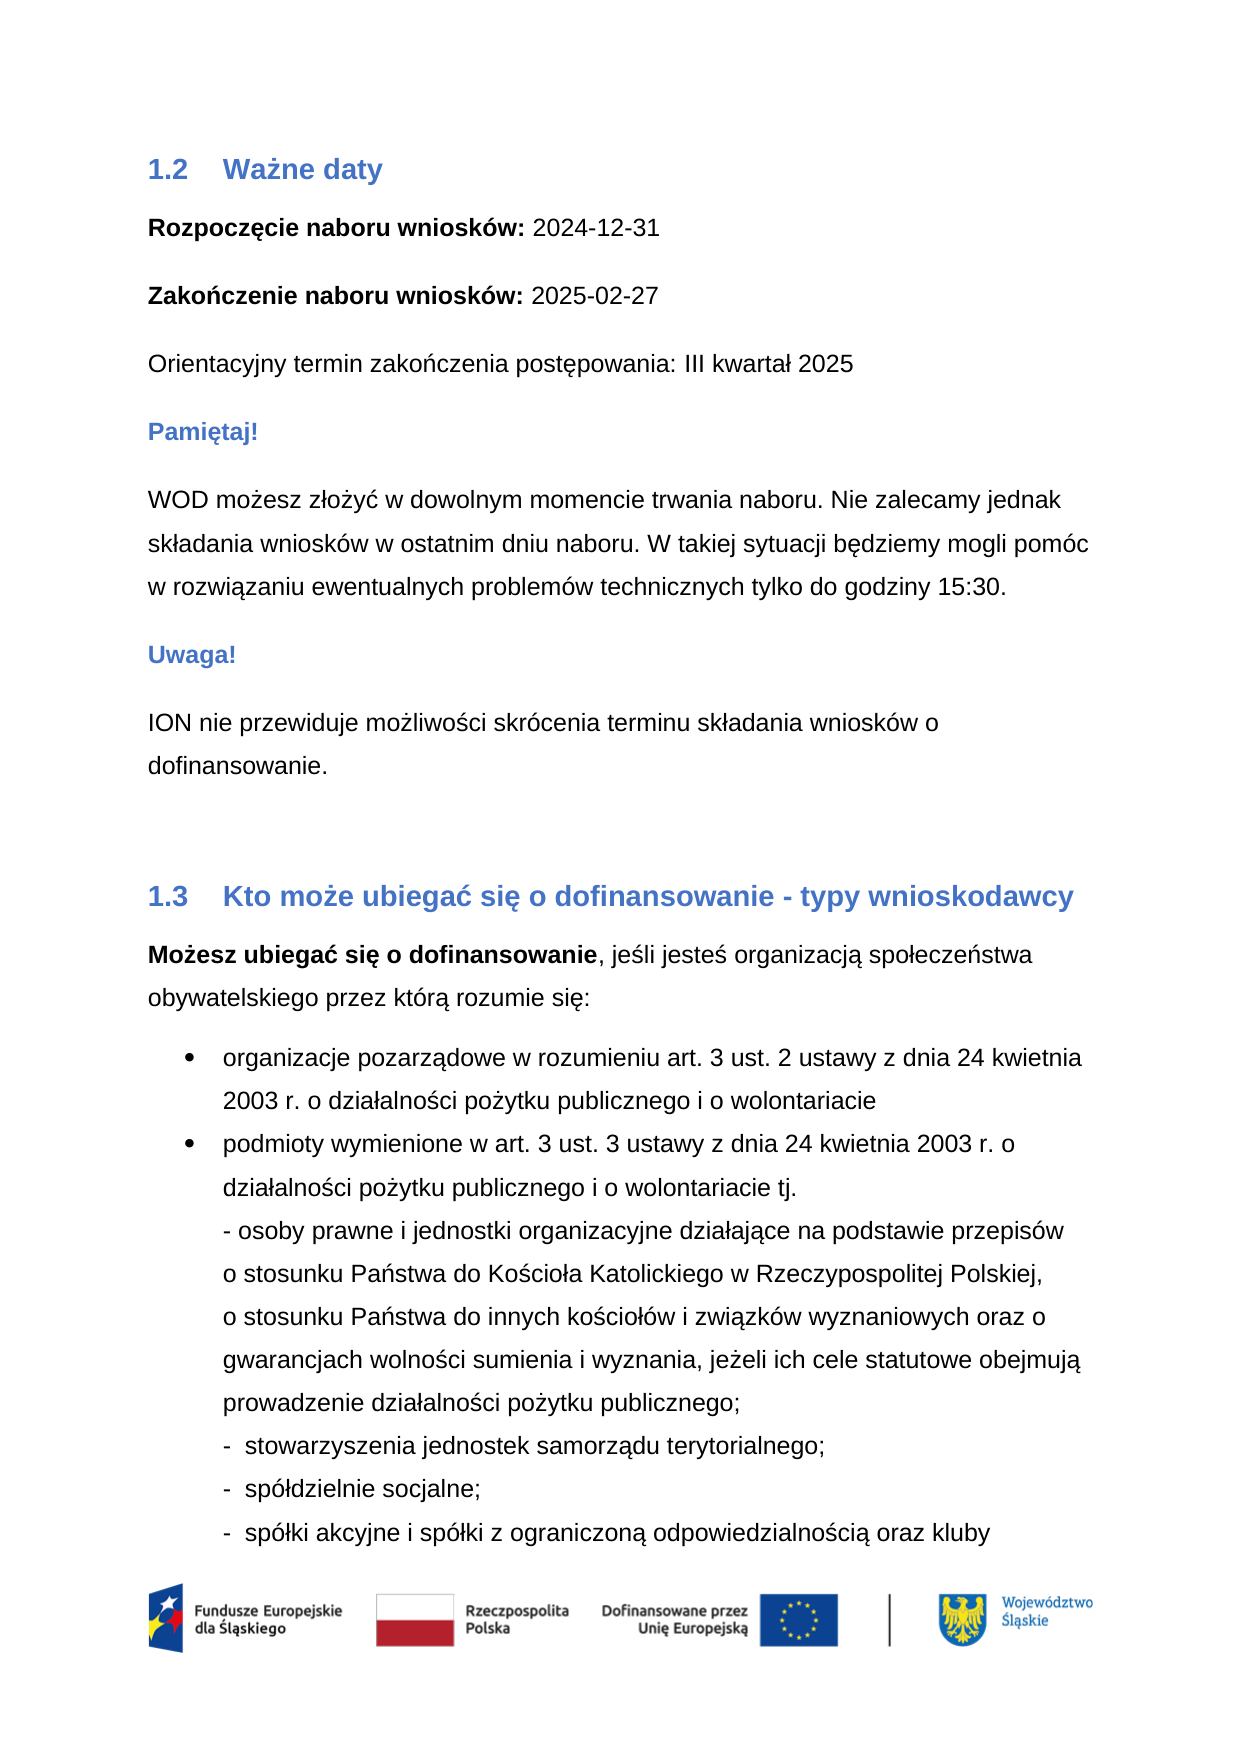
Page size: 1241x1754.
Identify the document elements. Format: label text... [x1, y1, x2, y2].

text Rozpoczęcie naboru wniosków: 2024-12-31 [148, 213, 1093, 242]
list podmioty wymienione w art. 3 ust. 3 ustawy z dnia 24 kwietnia 2003 r. o działalności pożytku publicznego i o wolontariacie tj. [185, 1129, 1093, 1201]
subtitle Ważne daty [148, 152, 1093, 185]
text Orientacyjny termin zakończenia postępowania: III kwartał 2025 [148, 349, 1093, 378]
subtitle Kto może ubiegać się o dofinansowanie - typy wnioskodawcy [148, 879, 1093, 912]
text Uwaga! [148, 640, 1093, 668]
text Możesz ubiegać się o dofinansowanie, jeśli jesteś organizacją społeczeństwa obywatelskiego przez którą rozumie się: [148, 940, 1093, 1012]
text WOD możesz złożyć w dowolnym momencie trwania naboru. Nie zalecamy jednak składania wniosków w ostatnim dniu naboru. W takiej sytuacji będziemy mogli pomóc w rozwiązaniu ewentualnych problemów technicznych tylko do godziny 15:30. [148, 485, 1093, 600]
list organizacje pozarządowe w rozumieniu art. 3 ust. 2 ustawy z dnia 24 kwietnia 2003 r. o działalności pożytku publicznego i o wolontariacie [185, 1043, 1093, 1115]
text ION nie przewiduje możliwości skrócenia terminu składania wniosków o dofinansowanie. [148, 708, 1093, 780]
text Zakończenie naboru wniosków: 2025-02-27 [148, 281, 1093, 310]
text Pamiętaj! [148, 417, 1093, 446]
picture [148, 1583, 1093, 1653]
